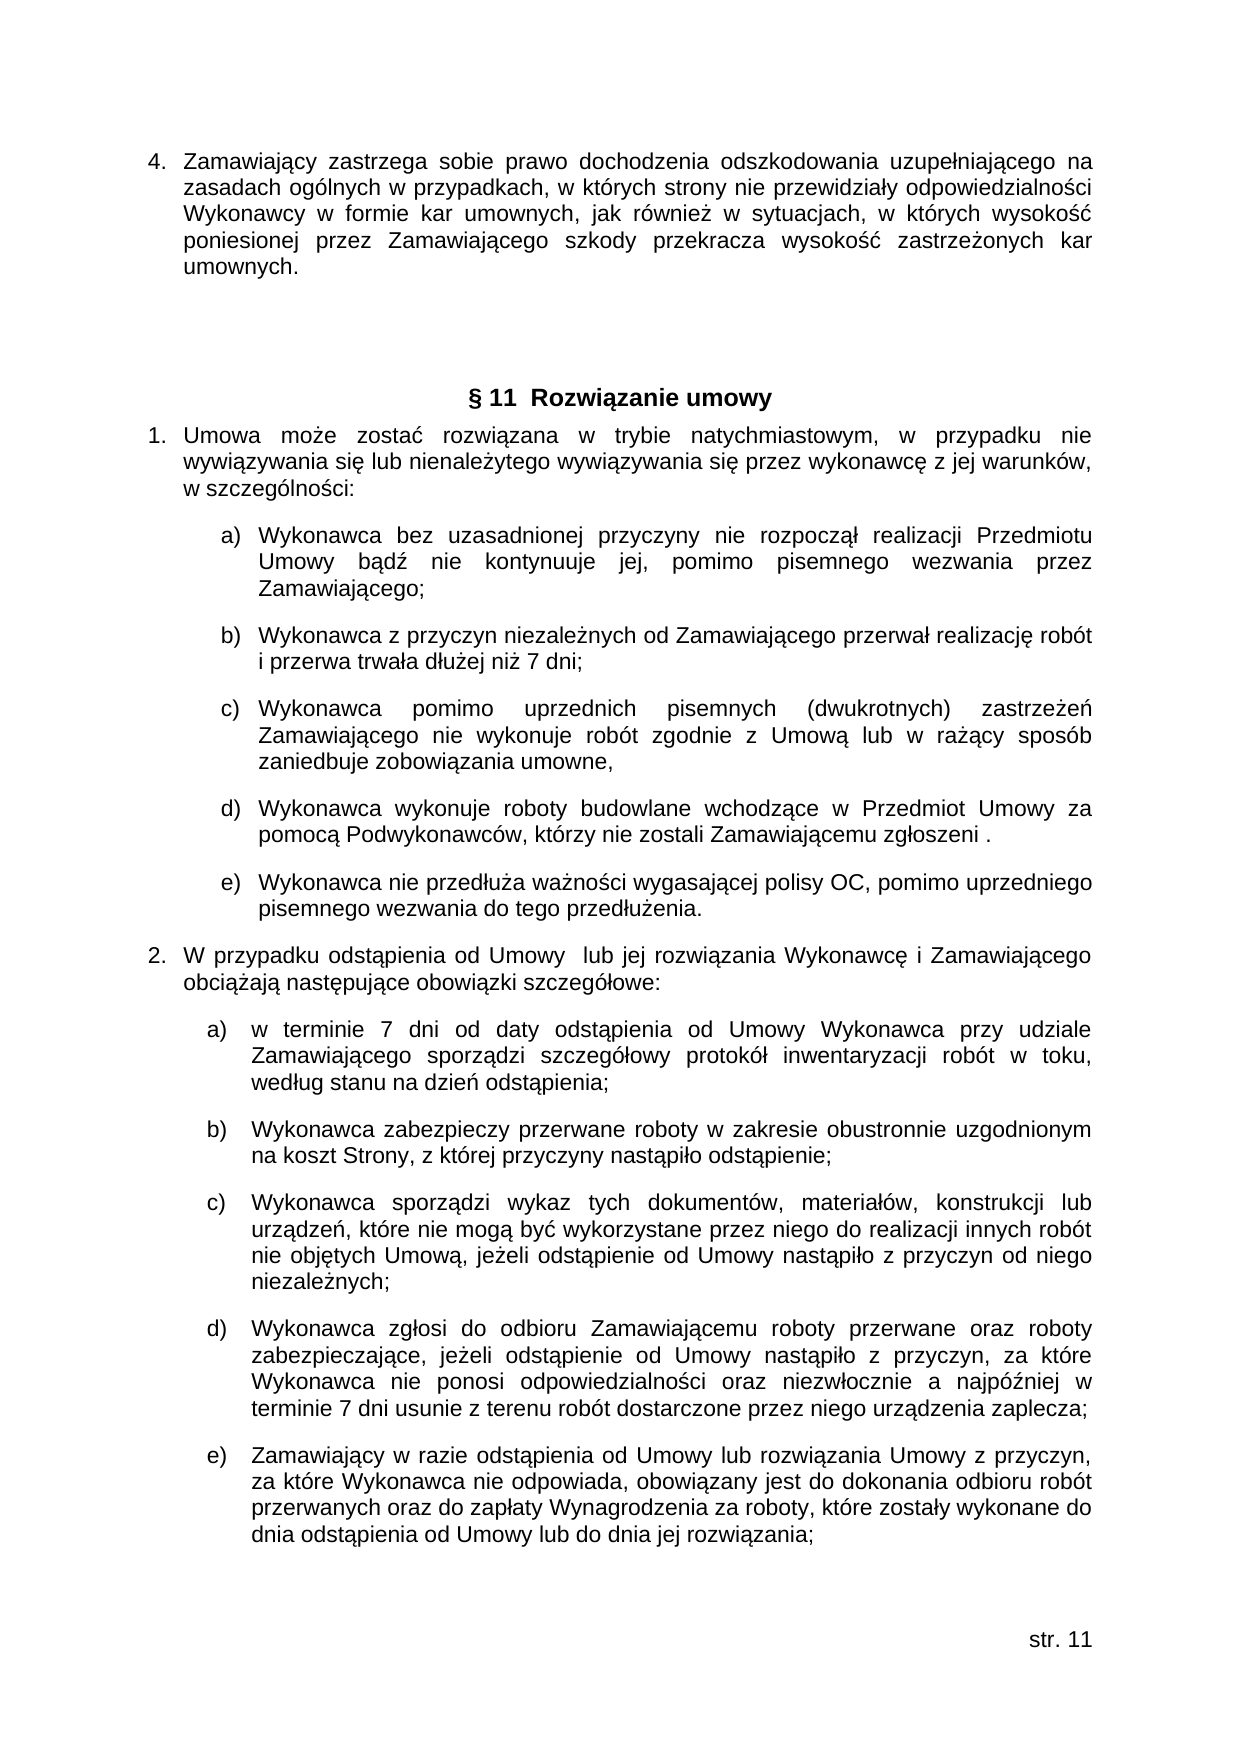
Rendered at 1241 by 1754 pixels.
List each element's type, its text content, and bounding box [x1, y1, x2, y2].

list Wykonawca zgłosi do odbioru Zamawiającemu roboty przerwane oraz roboty zabezpieczające, jeżeli odstąpienie od Umowy nastąpiło z przyczyn, za które Wykonawca nie ponosi odpowiedzialności oraz niezwłocznie a najpóźniej w terminie 7 dni usunie z terenu robót dostarczone przez niego urządzenia zaplecza; [207, 1315, 1093, 1421]
list Wykonawca nie przedłuża ważności wygasającej polisy OC, pomimo uprzedniego pisemnego wezwania do tego przedłużenia. [221, 869, 1093, 921]
list Wykonawca wykonuje roboty budowlane wchodzące w Przedmiot Umowy za pomocą Podwykonawców, którzy nie zostali Zamawiającemu zgłoszeni . [221, 795, 1093, 848]
list Zamawiający w razie odstąpienia od Umowy lub rozwiązania Umowy z przyczyn, za które Wykonawca nie odpowiada, obowiązany jest do dokonania odbioru robót przerwanych oraz do zapłaty Wynagrodzenia za roboty, które zostały wykonane do dnia odstąpienia od Umowy lub do dnia jej rozwiązania; [207, 1442, 1093, 1547]
list Wykonawca pomimo uprzednich pisemnych (dwukrotnych) zastrzeżeń Zamawiającego nie wykonuje robót zgodnie z Umową lub w rażący sposób zaniedbuje zobowiązania umowne, [221, 695, 1093, 774]
list Wykonawca z przyczyn niezależnych od Zamawiającego przerwał realizację robót i przerwa trwała dłużej niż 7 dni; [221, 622, 1093, 674]
text § 11 Rozwiązanie umowy [148, 383, 1093, 411]
list w terminie 7 dni od daty odstąpienia od Umowy Wykonawca przy udziale Zamawiającego sporządzi szczegółowy protokół inwentaryzacji robót w toku, według stanu na dzień odstąpienia; [207, 1016, 1093, 1095]
list Wykonawca sporządzi wykaz tych dokumentów, materiałów, konstrukcji lub urządzeń, które nie mogą być wykorzystane przez niego do realizacji innych robót nie objętych Umową, jeżeli odstąpienie od Umowy nastąpiło z przyczyn od niego niezależnych; [207, 1189, 1093, 1294]
list Umowa może zostać rozwiązana w trybie natychmiastowym, w przypadku nie wywiązywania się lub nienależytego wywiązywania się przez wykonawcę z jej warunków, w szczególności: [148, 422, 1093, 501]
list W przypadku odstąpienia od Umowy lub jej rozwiązania Wykonawcę i Zamawiającego obciążają następujące obowiązki szczegółowe: [148, 942, 1093, 995]
list Wykonawca zabezpieczy przerwane roboty w zakresie obustronnie uzgodnionym na koszt Strony, z której przyczyny nastąpiło odstąpienie; [207, 1116, 1093, 1168]
list Zamawiający zastrzega sobie prawo dochodzenia odszkodowania uzupełniającego na zasadach ogólnych w przypadkach, w których strony nie przewidziały odpowiedzialności Wykonawcy w formie kar umownych, jak również w sytuacjach, w których wysokość poniesionej przez Zamawiającego szkody przekracza wysokość zastrzeżonych kar umownych. [148, 148, 1093, 279]
list Wykonawca bez uzasadnionej przyczyny nie rozpoczął realizacji Przedmiotu Umowy bądź nie kontynuuje jej, pomimo pisemnego wezwania przez Zamawiającego; [221, 522, 1093, 601]
